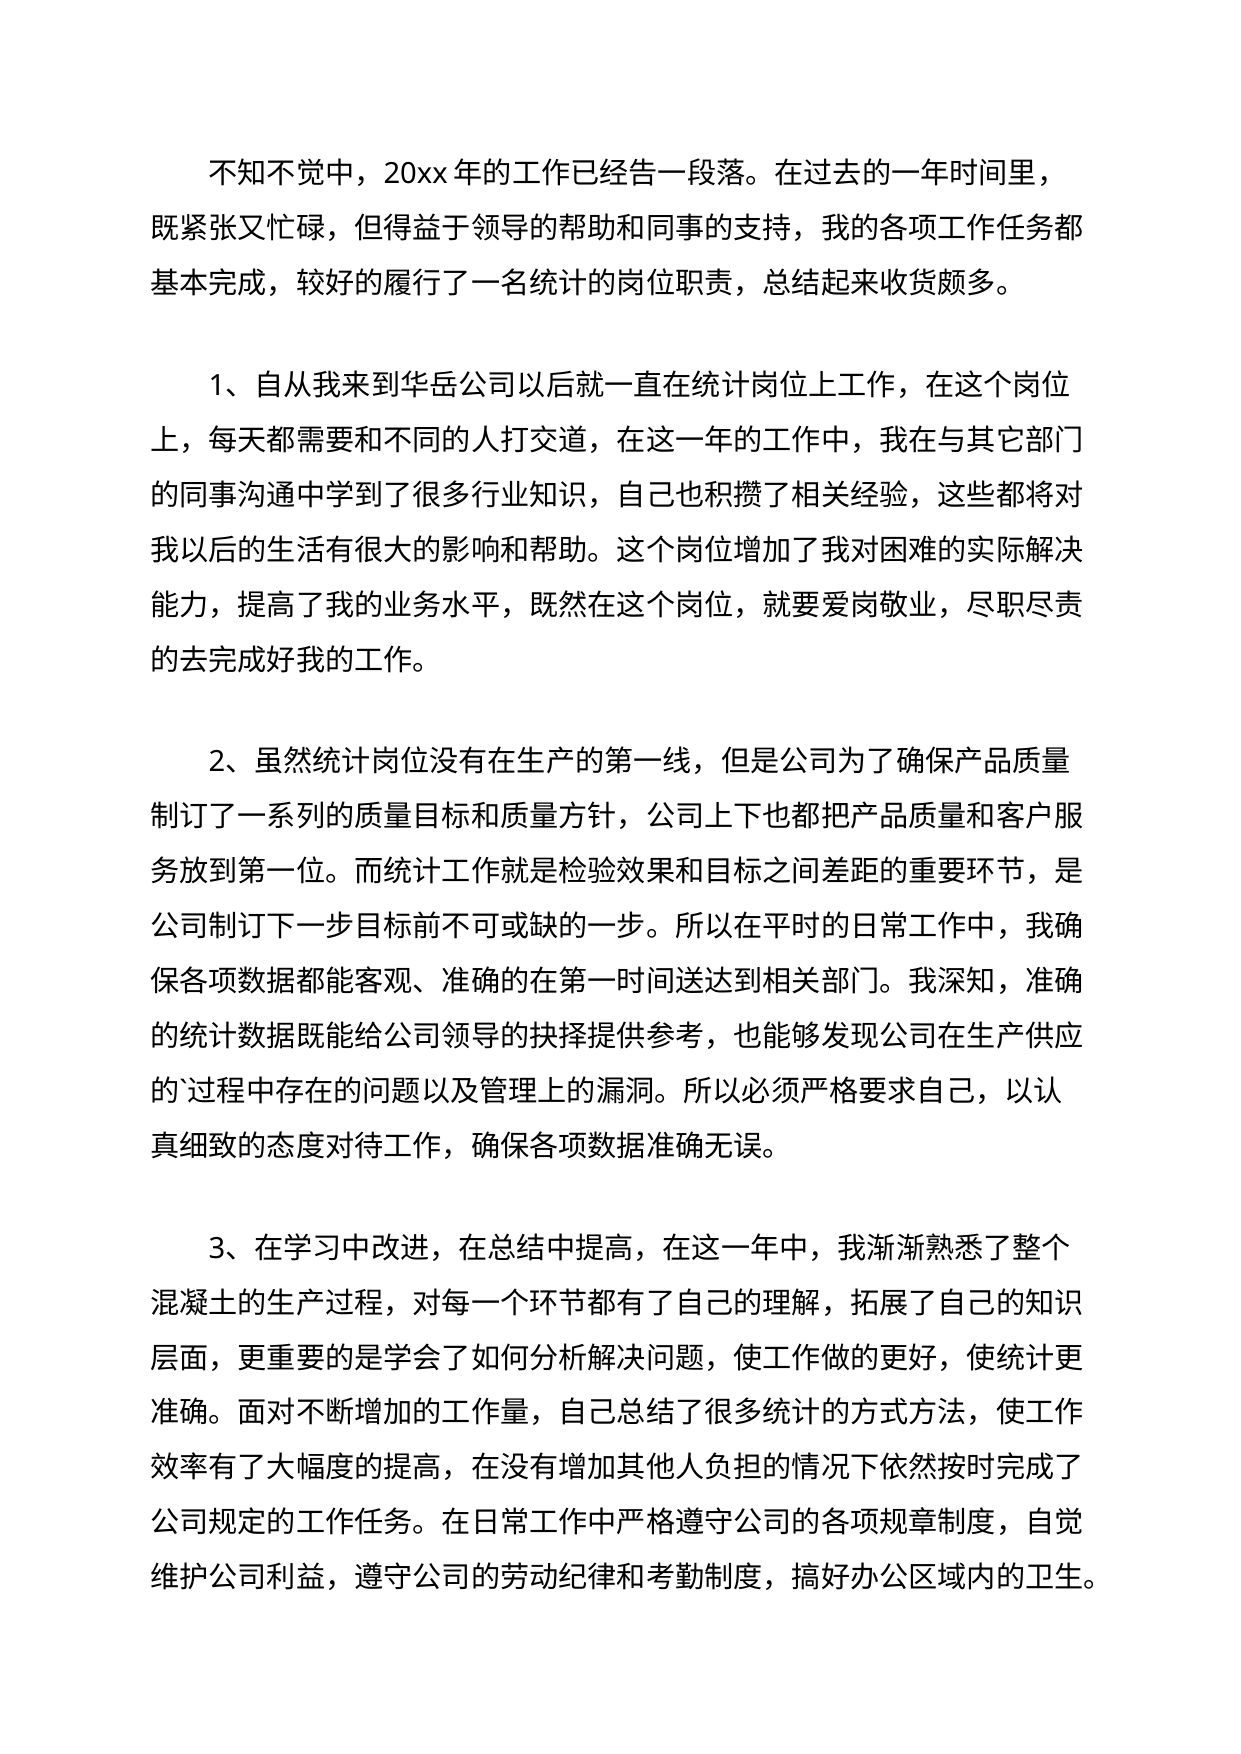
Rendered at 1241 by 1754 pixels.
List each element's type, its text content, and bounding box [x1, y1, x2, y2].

text 2、虽然统计岗位没有在生产的第一线，但是公司为了确保产品质量制订了一系列的质量目标和质量方针，公司上下也都把产品质量和客户服务放到第一位。而统计工作就是检验效果和目标之间差距的重要环节，是公司制订下一步目标前不可或缺的一步。所以在平时的日常工作中，我确保各项数据都能客观、准确的在第一时间送达到相关部门。我深知，准确的统计数据既能给公司领导的抉择提供参考，也能够发现公司在生产供应的`过程中存在的问题以及管理上的漏洞。所以必须严格要求自己，以认真细致的态度对待工作，确保各项数据准确无误。 [150, 738, 1090, 1165]
text 3、在学习中改进，在总结中提高，在这一年中，我渐渐熟悉了整个混凝土的生产过程，对每一个环节都有了自己的理解，拓展了自己的知识层面，更重要的是学会了如何分析解决问题，使工作做的更好，使统计更准确。面对不断增加的工作量，自己总结了很多统计的方式方法，使工作效率有了大幅度的提高，在没有增加其他人负担的情况下依然按时完成了公司规定的工作任务。在日常工作中严格遵守公司的各项规章制度，自觉维护公司利益，遵守公司的劳动纪律和考勤制度，搞好办公区域内的卫生。 [150, 1224, 1090, 1596]
text 不知不觉中，20xx年的工作已经告一段落。在过去的一年时间里，既紧张又忙碌，但得益于领导的帮助和同事的支持，我的各项工作任务都基本完成，较好的履行了一名统计的岗位职责，总结起来收货颇多。 [150, 150, 1090, 302]
text 1、自从我来到华岳公司以后就一直在统计岗位上工作，在这个岗位上，每天都需要和不同的人打交道，在这一年的工作中，我在与其它部门的同事沟通中学到了很多行业知识，自己也积攒了相关经验，这些都将对我以后的生活有很大的影响和帮助。这个岗位增加了我对困难的实际解决能力，提高了我的业务水平，既然在这个岗位，就要爱岗敬业，尽职尽责的去完成好我的工作。 [150, 362, 1090, 678]
